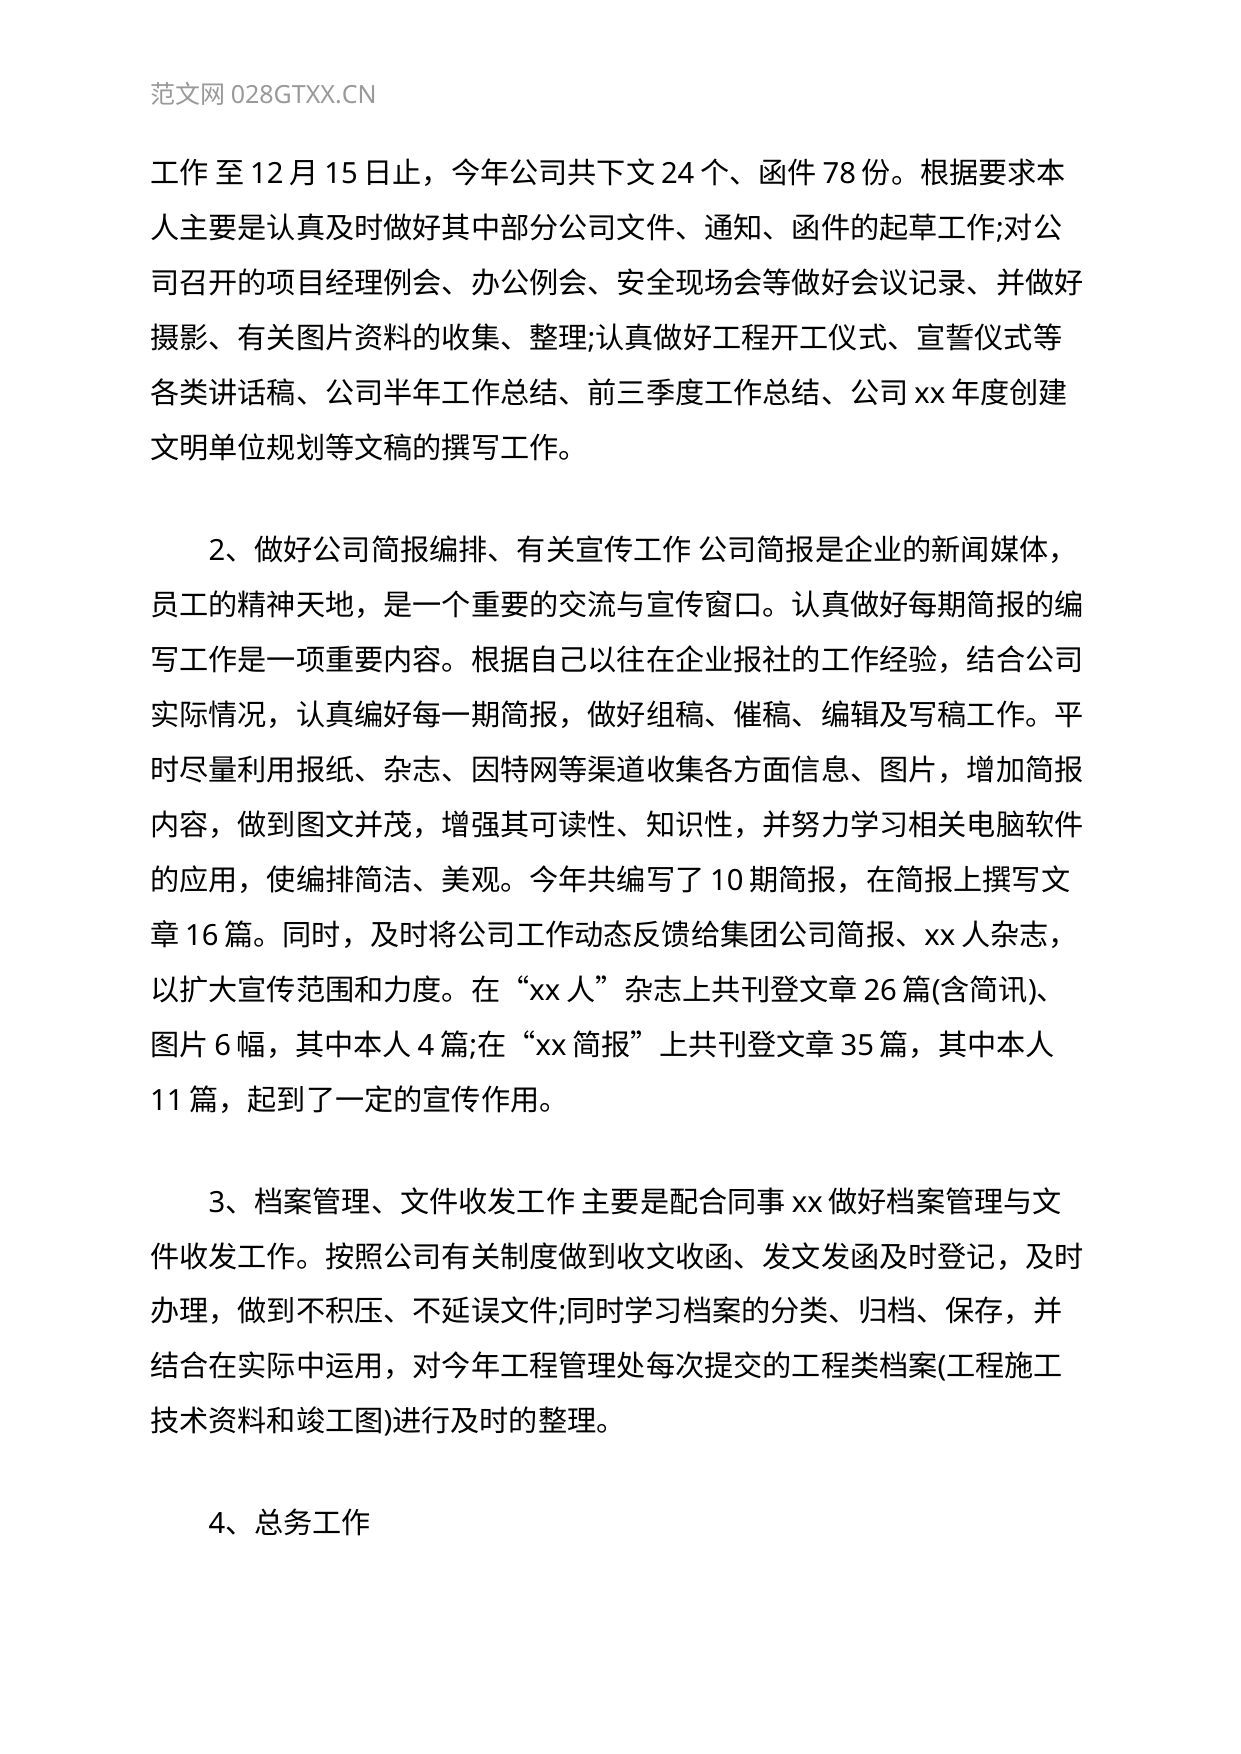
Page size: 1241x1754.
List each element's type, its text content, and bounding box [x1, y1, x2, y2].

text 3、档案管理、文件收发工作 主要是配合同事xx做好档案管理与文件收发工作。按照公司有关制度做到收文收函、发文发函及时登记，及时办理，做到不积压、不延误文件;同时学习档案的分类、归档、保存，并结合在实际中运用，对今年工程管理处每次提交的工程类档案(工程施工技术资料和竣工图)进行及时的整理。 [150, 1178, 1090, 1440]
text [150, 150, 1090, 467]
text 2、做好公司简报编排、有关宣传工作 公司简报是企业的新闻媒体，员工的精神天地，是一个重要的交流与宣传窗口。认真做好每期简报的编写工作是一项重要内容。根据自己以往在企业报社的工作经验，结合公司实际情况，认真编好每一期简报，做好组稿、催稿、编辑及写稿工作。平时尽量利用报纸、杂志、因特网等渠道收集各方面信息、图片，增加简报内容，做到图文并茂，增强其可读性、知识性，并努力学习相关电脑软件的应用，使编排简洁、美观。今年共编写了10期简报，在简报上撰写文章16篇。同时，及时将公司工作动态反馈给集团公司简报、xx人杂志，以扩大宣传范围和力度。在“xx人”杂志上共刊登文章26篇(含简讯)、图片6幅，其中本人4篇;在“xx简报”上共刊登文章35篇，其中本人11篇，起到了一定的宣传作用。 [150, 527, 1090, 1118]
text 4、总务工作 [150, 1500, 1090, 1542]
